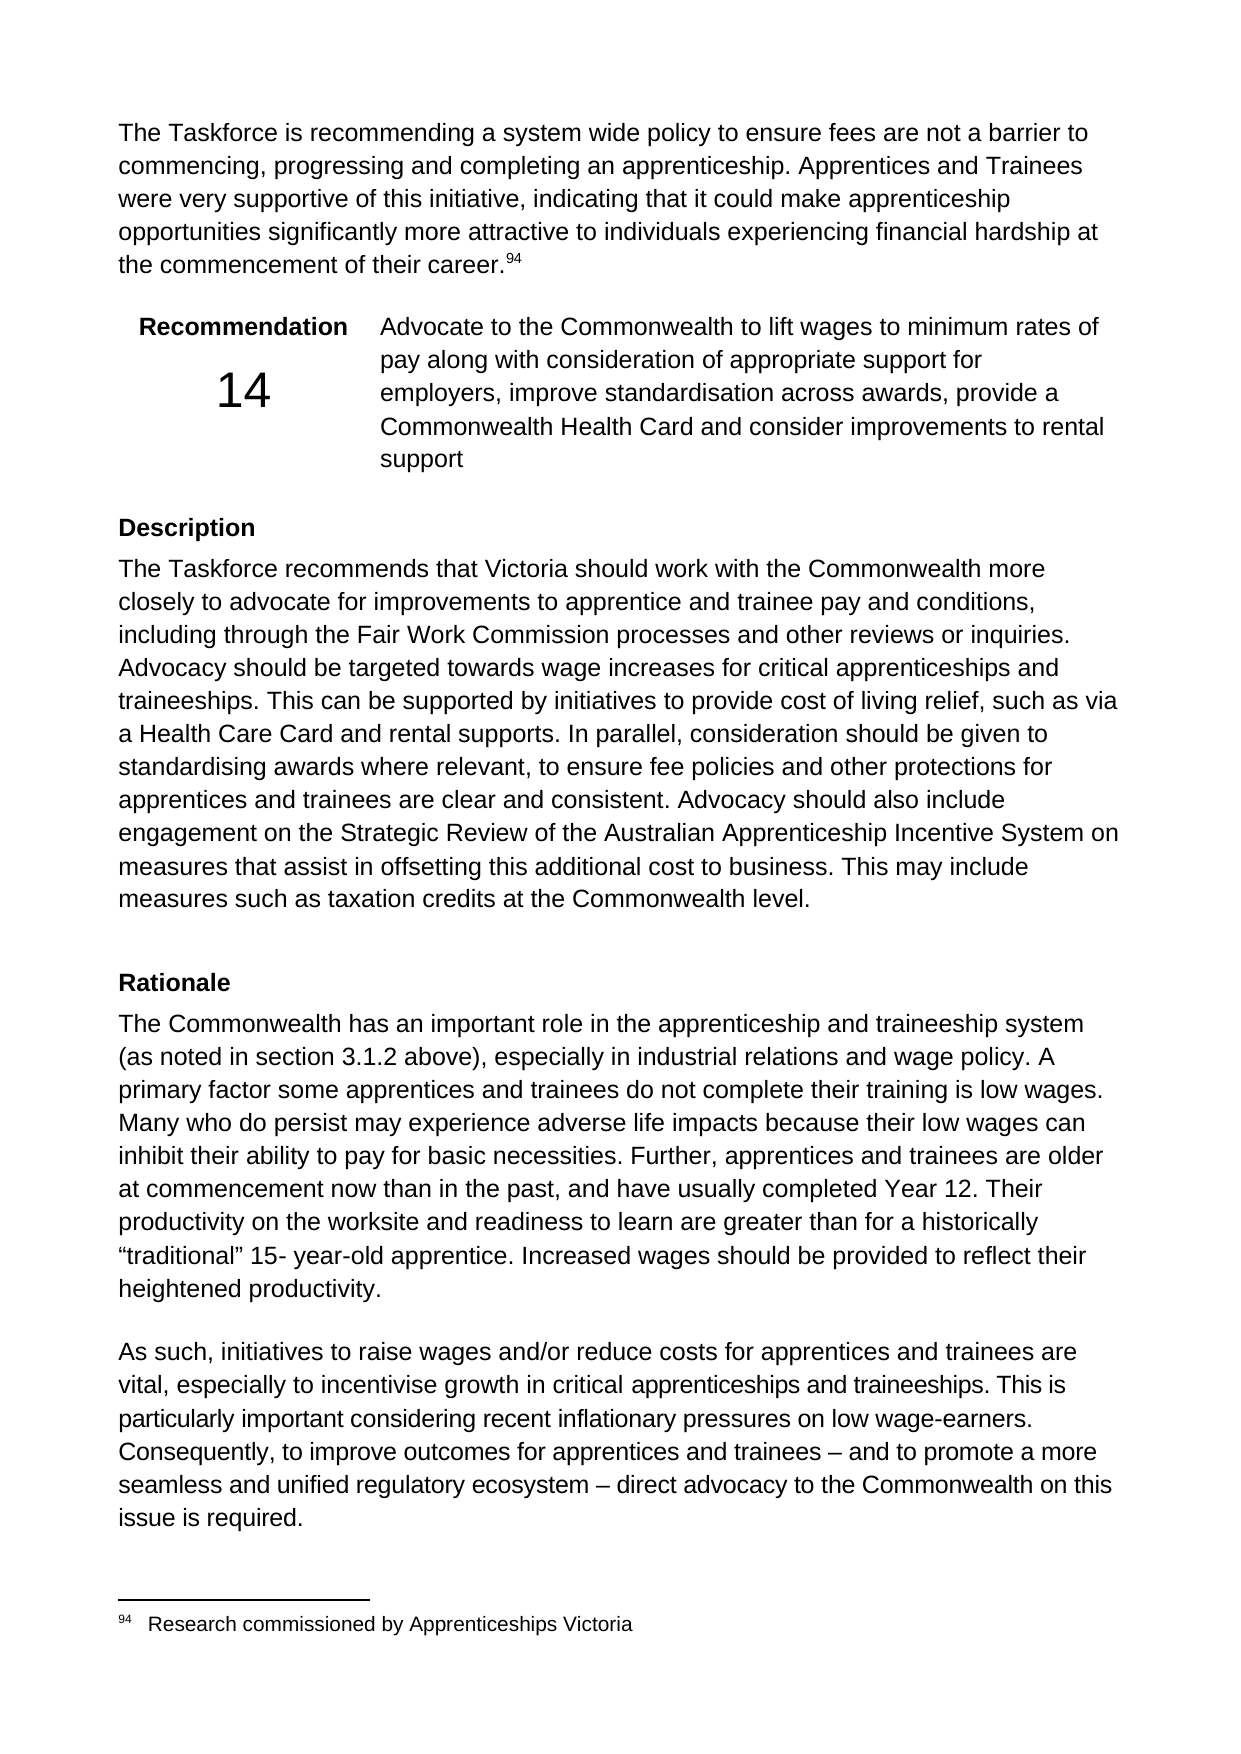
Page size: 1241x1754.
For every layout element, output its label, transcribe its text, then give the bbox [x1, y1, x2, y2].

table_header Advocate to the Commonwealth to lift wages to minimum rates of pay along with consideration of appropriate support for employers, improve standardisation across awards, provide a Commonwealth Health Card and consider improvements to rental support [369, 313, 1122, 492]
subtitle Rationale [118, 967, 1122, 996]
text The Taskforce recommends that Victoria should work with the Commonwealth more closely to advocate for improvements to apprentice and trainee pay and conditions, including through the Fair Work Commission processes and other reviews or inquiries. Advocacy should be targeted towards wage increases for critical apprenticeships and traineeships. This can be supported by initiatives to provide cost of living relief, such as via a Health Care Card and rental supports. In parallel, consideration should be given to standardising awards where relevant, to ensure fee policies and other protections for apprentices and trainees are clear and consistent. Advocacy should also include engagement on the Strategic Review of the Australian Apprenticeship Incentive System on measures that assist in offsetting this additional cost to business. This may include measures such as taxation credits at the Commonwealth level. [118, 554, 1122, 913]
text As such, initiatives to raise wages and/or reduce costs for apprentices and trainees are vital, especially to incentivise growth in critical apprenticeships and traineeships. This is particularly important considering recent inflationary pressures on low wage‑earners. Consequently, to improve outcomes for apprentices and trainees – and to promote a more seamless and unified regulatory ecosystem – direct advocacy to the Commonwealth on this issue is required. [118, 1337, 1122, 1532]
text The Commonwealth has an important role in the apprenticeship and traineeship system (as noted in section 3.1.2 above), especially in industrial relations and wage policy. A primary factor some apprentices and trainees do not complete their training is low wages. Many who do persist may experience adverse life impacts because their low wages can inhibit their ability to pay for basic necessities. Further, apprentices and trainees are older at commencement now than in the past, and have usually completed Year 12. Their productivity on the worksite and readiness to learn are greater than for a historically “traditional” 15‑ year‑old apprentice. Increased wages should be provided to reflect their heightened productivity. [118, 1009, 1122, 1303]
subtitle Description [118, 513, 1122, 542]
table_header Recommendation 14 [118, 313, 368, 492]
text The Taskforce is recommending a system wide policy to ensure fees are not a barrier to commencing, progressing and completing an apprenticeship. Apprentices and Trainees were very supportive of this initiative, indicating that it could make apprenticeship opportunities significantly more attractive to individuals experiencing financial hardship at the commencement of their career. [118, 118, 1122, 279]
